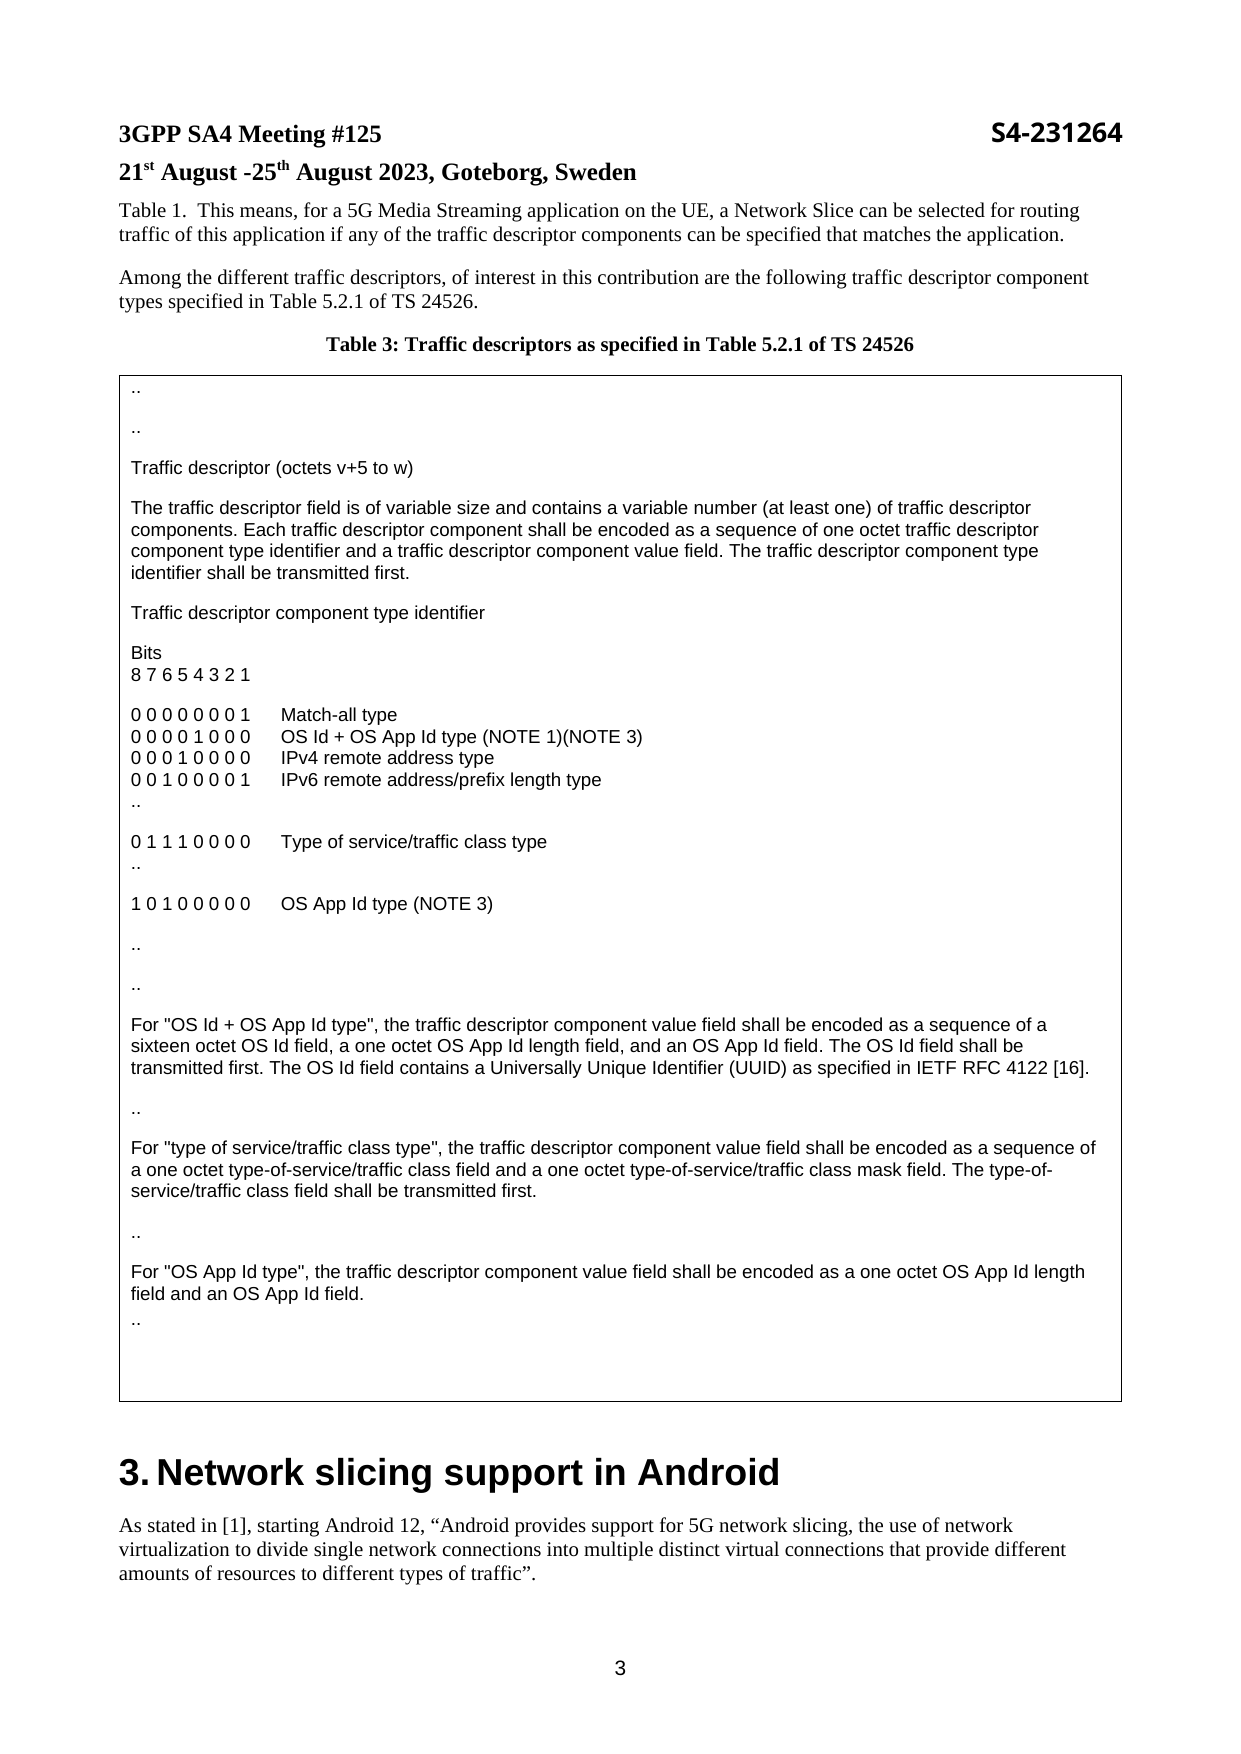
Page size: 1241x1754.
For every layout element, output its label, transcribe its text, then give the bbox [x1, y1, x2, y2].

text Among the different traffic descriptors, of interest in this contribution are the following traffic descriptor component types specified in Table 5.2.1 of TS 24526. [119, 265, 1121, 313]
text Table 3: Traffic descriptors as specified in Table 5.2.1 of TS 24526 [119, 332, 1121, 356]
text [119, 198, 1121, 246]
text As stated in [1], starting Android 12, “Android provides support for 5G network slicing, the use of network virtualization to divide single network connections into multiple distinct virtual connections that provide different amounts of resources to different types of traffic”. [119, 1512, 1121, 1585]
subtitle Network slicing support in Android [119, 1451, 1121, 1494]
table_header .. .. Traffic descriptor (octets v+5 to w) The traffic descriptor field is of variable size and contains a variable number (at least one) of traffic descriptor components. Each traffic descriptor component shall be encoded as a sequence of one octet traffic descriptor component type identifier and a traffic descriptor component value field. The traffic descriptor component type identifier shall be transmitted first. Traffic descriptor component type identifier Bits 8 7 6 5 4 3 2 1 0 0 0 0 0 0 0 1 Match-all type 0 0 0 0 1 0 0 0 OS Id + OS App Id type (NOTE 1)(NOTE 3) 0 0 0 1 0 0 0 0 IPv4 remote address type 0 0 1 0 0 0 0 1 IPv6 remote address/prefix length type .. 0 1 1 1 0 0 0 0 Type of service/traffic class type .. 1 0 1 0 0 0 0 0 OS App Id type (NOTE 3) .. .. For "OS Id + OS App Id type", the traffic descriptor component value field shall be encoded as a sequence of a sixteen octet OS Id field, a one octet OS App Id length field, and an OS App Id field. The OS Id field shall be transmitted first. The OS Id field contains a Universally Unique Identifier (UUID) as specified in IETF RFC 4122 [16]. .. For "type of service/traffic class type", the traffic descriptor component value field shall be encoded as a sequence of a one octet type-of-service/traffic class field and a one octet type-of-service/traffic class mask field. The type-of-service/traffic class field shall be transmitted first. .. For "OS App Id type", the traffic descriptor component value field shall be encoded as a one octet OS App Id length field and an OS App Id field. .. [120, 376, 1121, 1401]
